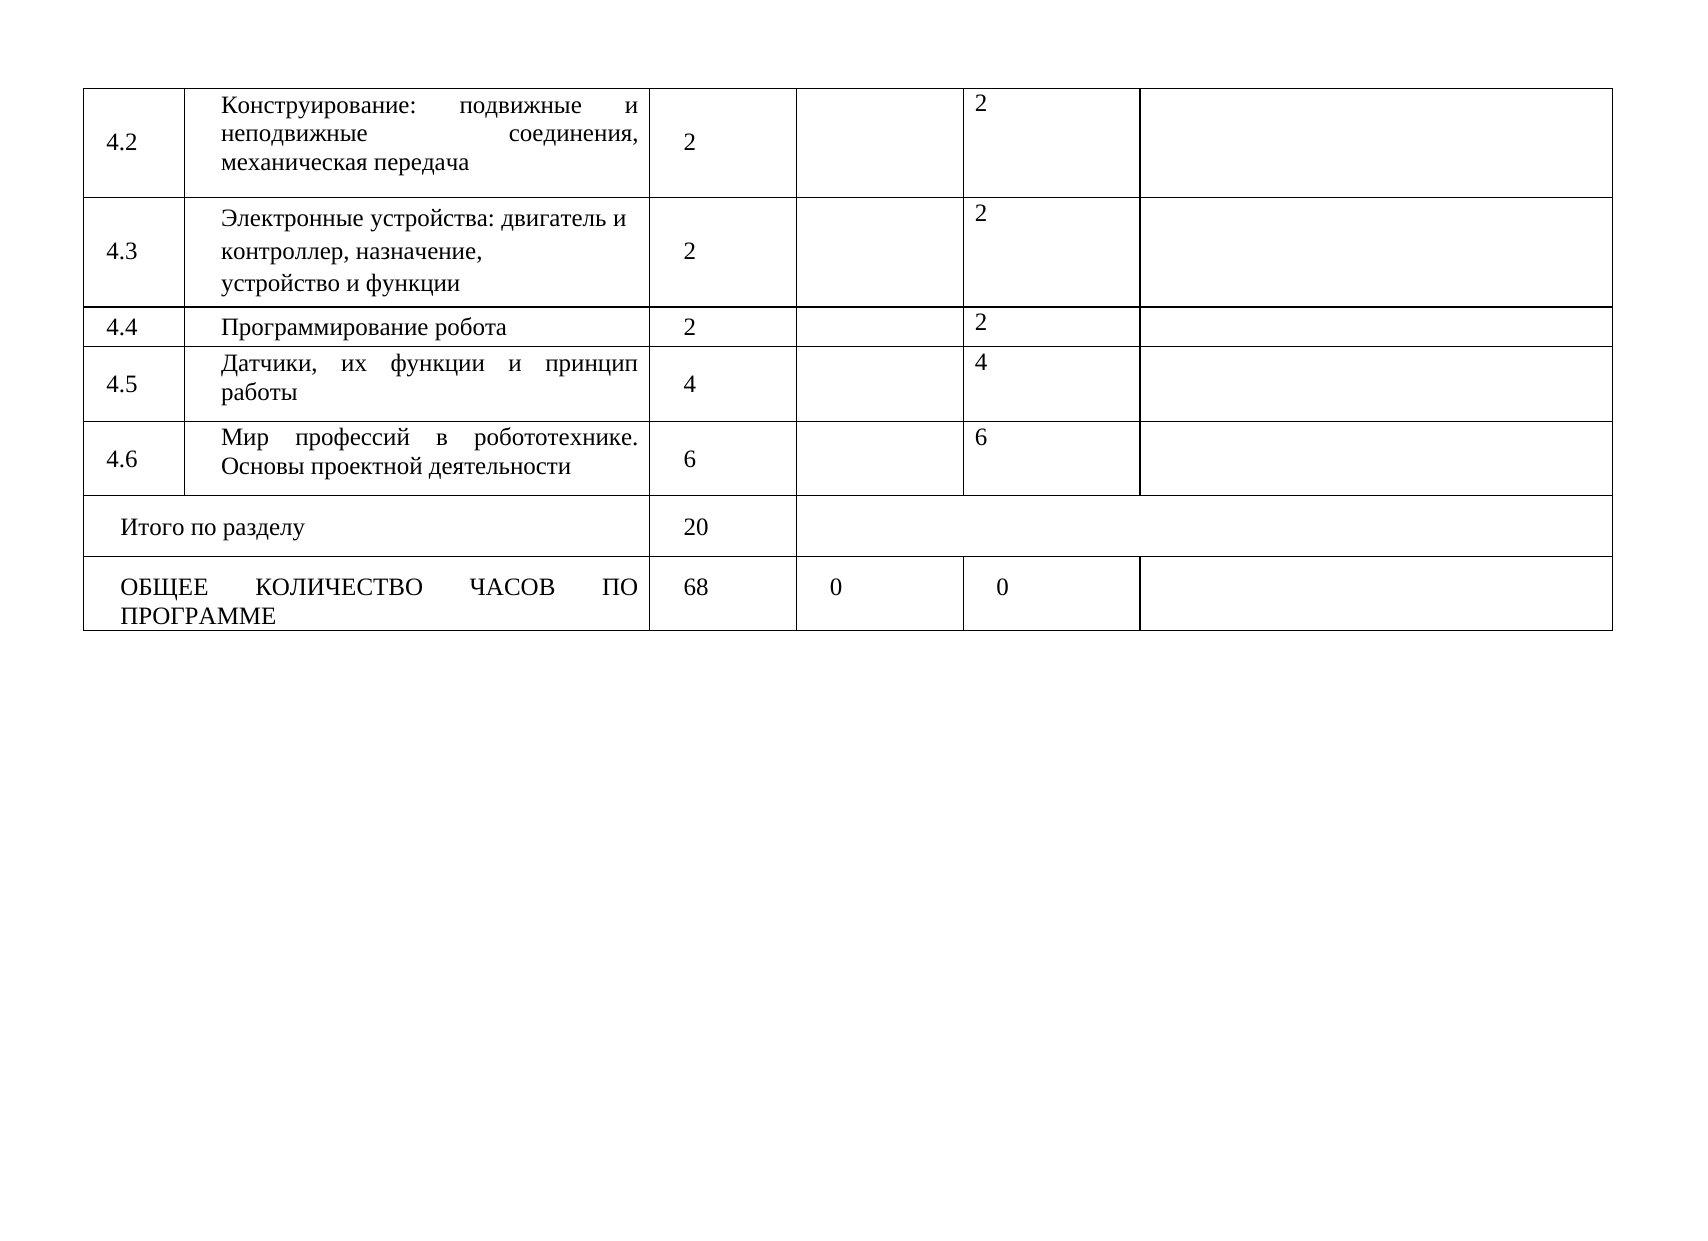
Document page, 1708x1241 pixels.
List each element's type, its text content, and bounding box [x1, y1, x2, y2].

table_cell 20 [650, 496, 796, 556]
table_cell [797, 347, 963, 421]
table_cell 4.4 [84, 308, 184, 346]
table_cell 2 [650, 198, 796, 306]
table_cell Программирование робота [185, 308, 649, 346]
table_cell [1141, 422, 1612, 495]
table_cell 2 [650, 308, 796, 346]
table_header [1141, 89, 1612, 197]
table_header 2 [650, 89, 796, 197]
table_cell [797, 308, 963, 346]
table_cell Итого по разделу [84, 496, 649, 556]
table_header 2 [964, 89, 1139, 197]
table_cell [797, 198, 963, 306]
table_cell 4 [650, 347, 796, 421]
table_cell ОБЩЕЕ КОЛИЧЕСТВО ЧАСОВ ПО ПРОГРАММЕ [84, 557, 649, 630]
table_cell [1141, 198, 1612, 306]
table_header 4.2 [84, 89, 184, 197]
table_cell [1141, 308, 1612, 346]
table_header [797, 89, 963, 197]
table_cell 6 [650, 422, 796, 495]
table_cell [797, 496, 1612, 556]
table_cell [1141, 557, 1612, 630]
table_cell 4.6 [84, 422, 184, 495]
table_cell 0 [797, 557, 963, 630]
table_cell Датчики, их функции и принцип работы [185, 347, 649, 421]
table_cell 4.5 [84, 347, 184, 421]
table_cell 68 [650, 557, 796, 630]
table_cell [1141, 347, 1612, 421]
table_cell 6 [964, 422, 1139, 495]
table_header Конструирование: подвижные и неподвижные соединения, механическая передача [185, 89, 649, 197]
table_cell 2 [964, 308, 1139, 346]
table_cell 4 [964, 347, 1139, 421]
table_cell 0 [964, 557, 1139, 630]
table_cell 4.3 [84, 198, 184, 306]
table_cell Электронные устройства: двигатель и контроллер, назначение, устройство и функции [185, 198, 649, 306]
table_cell 2 [964, 198, 1139, 306]
table_cell [797, 422, 963, 495]
table_cell Мир профессий в робототехнике. Основы проектной деятельности [185, 422, 649, 495]
